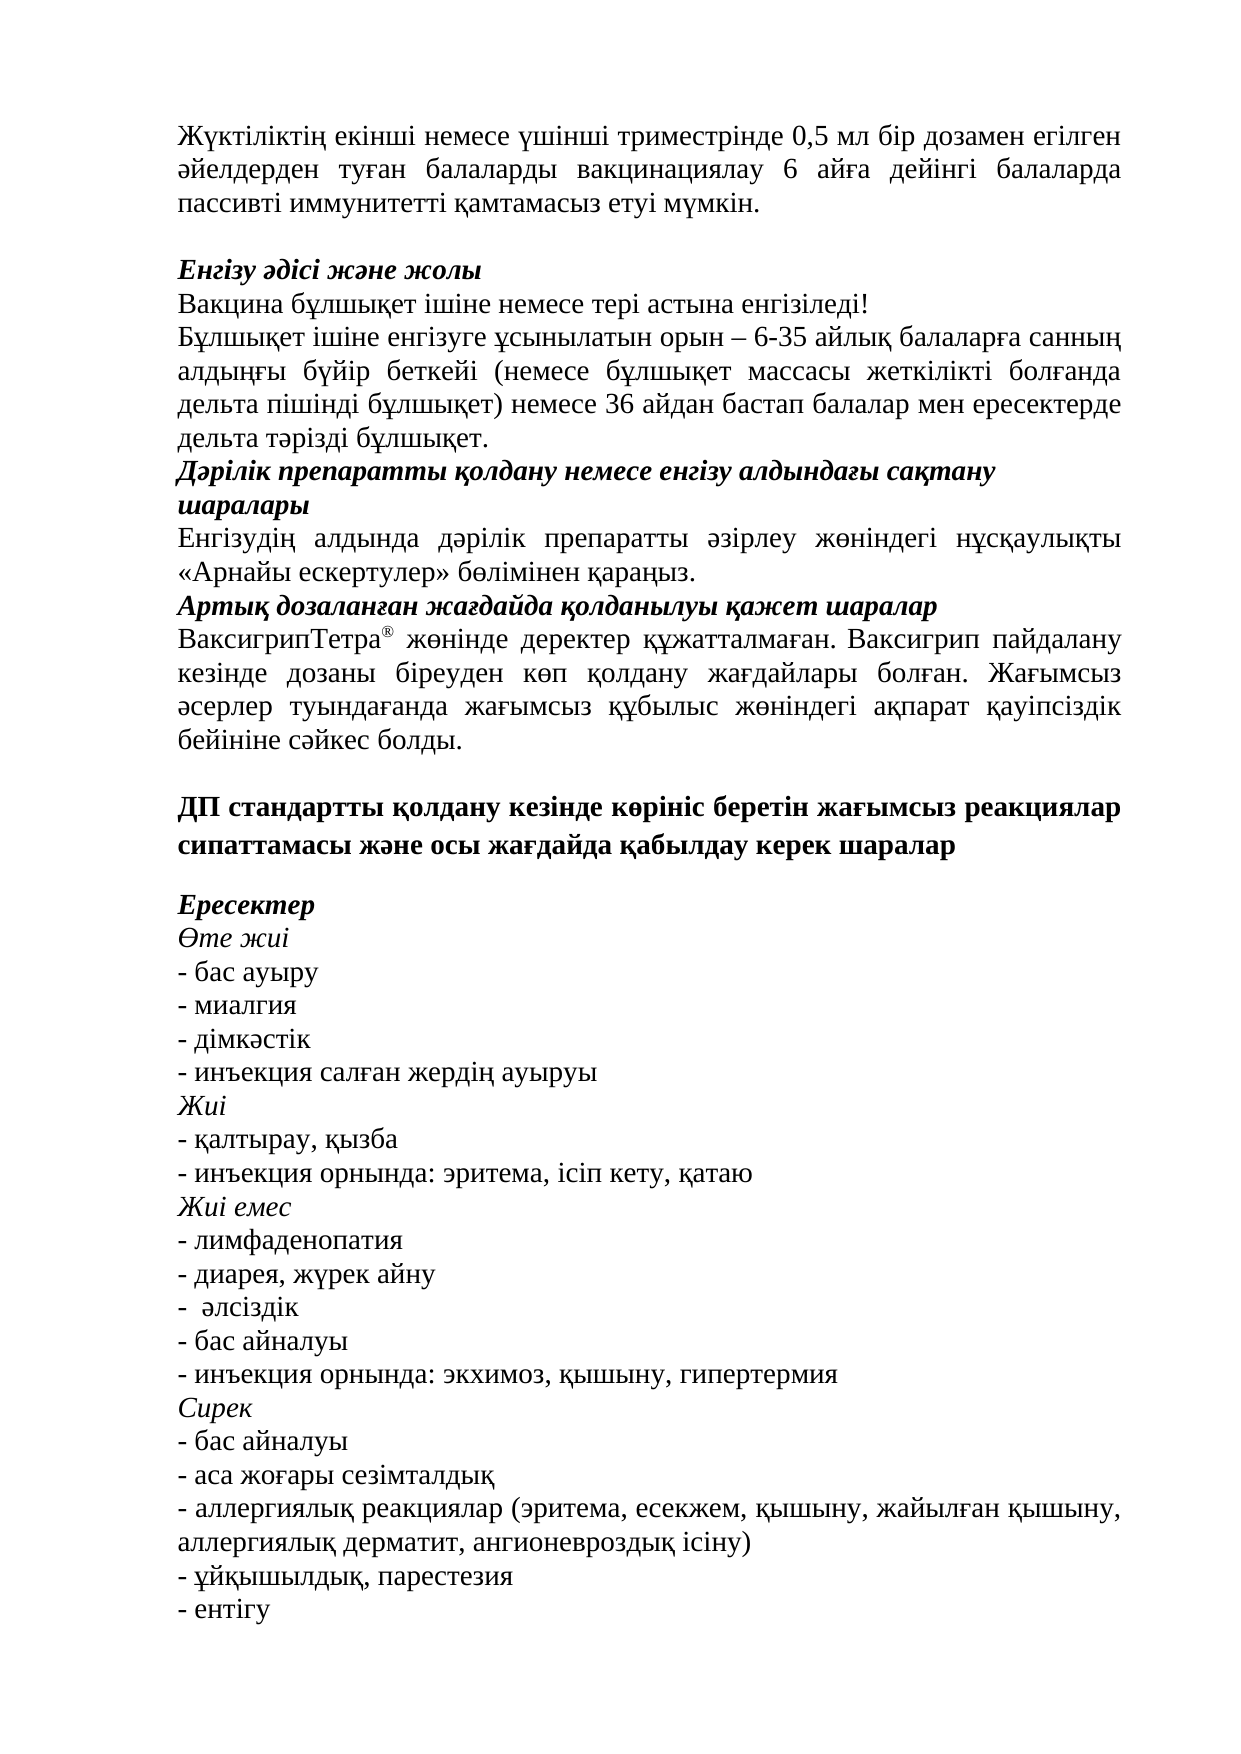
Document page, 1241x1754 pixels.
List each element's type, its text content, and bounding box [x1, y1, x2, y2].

text - дімкәстік [177, 1021, 1122, 1054]
text - инъекция орнында: экхимоз, қышыну, гипертермия [177, 1356, 1122, 1390]
text - миалгия [177, 987, 1122, 1021]
text - бас ауыру [177, 954, 1122, 987]
text - инъекция салған жердің ауыруы [177, 1054, 1122, 1088]
text Ересектер [177, 887, 1122, 920]
text - әлсіздік [177, 1289, 1122, 1323]
text Енгізудің алдында дәрілік препаратты әзірлеу жөніндегі нұсқаулықты «Арнайы ескертулер» бөлімінен қараңыз. [177, 521, 1122, 588]
text - аллергиялық реакциялар (эритема, есекжем, қышыну, жайылған қышыну, аллергиялық дерматит, ангионевроздық ісіну) [177, 1491, 1122, 1558]
text Жиі [177, 1088, 1122, 1122]
text ДП стандартты қолдану кезінде көрініс беретін жағымсыз реакциялар сипаттамасы және осы жағдайда қабылдау керек шаралар [177, 789, 1122, 861]
text Артық дозаланған жағдайда қолданылуы қажет шаралар [177, 588, 1122, 621]
text - диарея, жүрек айну [177, 1256, 1122, 1289]
text Өте жиі [177, 920, 1122, 954]
text - бас айналуы [177, 1323, 1122, 1356]
text Сирек [177, 1390, 1122, 1423]
text Дәрілік препаратты қолдану немесе енгізу алдындағы сақтану шаралары [177, 453, 1122, 521]
text - қалтырау, қызба [177, 1122, 1122, 1155]
text - лимфаденопатия [177, 1222, 1122, 1256]
text Вакцина бұлшықет ішіне немесе тері астына енгізіледі! [177, 286, 1122, 319]
text - ұйқышылдық, парестезия [177, 1558, 1122, 1591]
text - аса жоғары сезімталдық [177, 1457, 1122, 1491]
text Жүктіліктің екінші немесе үшінші триместрінде 0,5 мл бір дозамен егілген әйелдерден туған балаларды вакцинациялау 6 айға дейінгі балаларда пассивті иммунитетті қамтамасыз етуі мүмкін. [177, 118, 1122, 219]
text ВаксигрипТетра® жөнінде деректер құжатталмаған. Ваксигрип пайдалану кезінде дозаны біреуден көп қолдану жағдайлары болған. Жағымсыз әсерлер туындағанда жағымсыз құбылыс жөніндегі ақпарат қауіпсіздік бейініне сәйкес болды. [177, 621, 1122, 755]
text - бас айналуы [177, 1423, 1122, 1457]
text Бұлшықет ішіне енгізуге ұсынылатын орын – 6-35 айлық балаларға санның алдыңғы бүйір беткейі (немесе бұлшықет массасы жеткілікті болғанда дельта пішінді бұлшықет) немесе 36 айдан бастап балалар мен ересектерде дельта тәрізді бұлшықет. [177, 319, 1122, 453]
text Енгізу әдісі және жолы [177, 252, 1122, 286]
text Жиі емес [177, 1189, 1122, 1222]
text - инъекция орнында: эритема, ісіп кету, қатаю [177, 1155, 1122, 1189]
text - ентігу [177, 1591, 1122, 1625]
